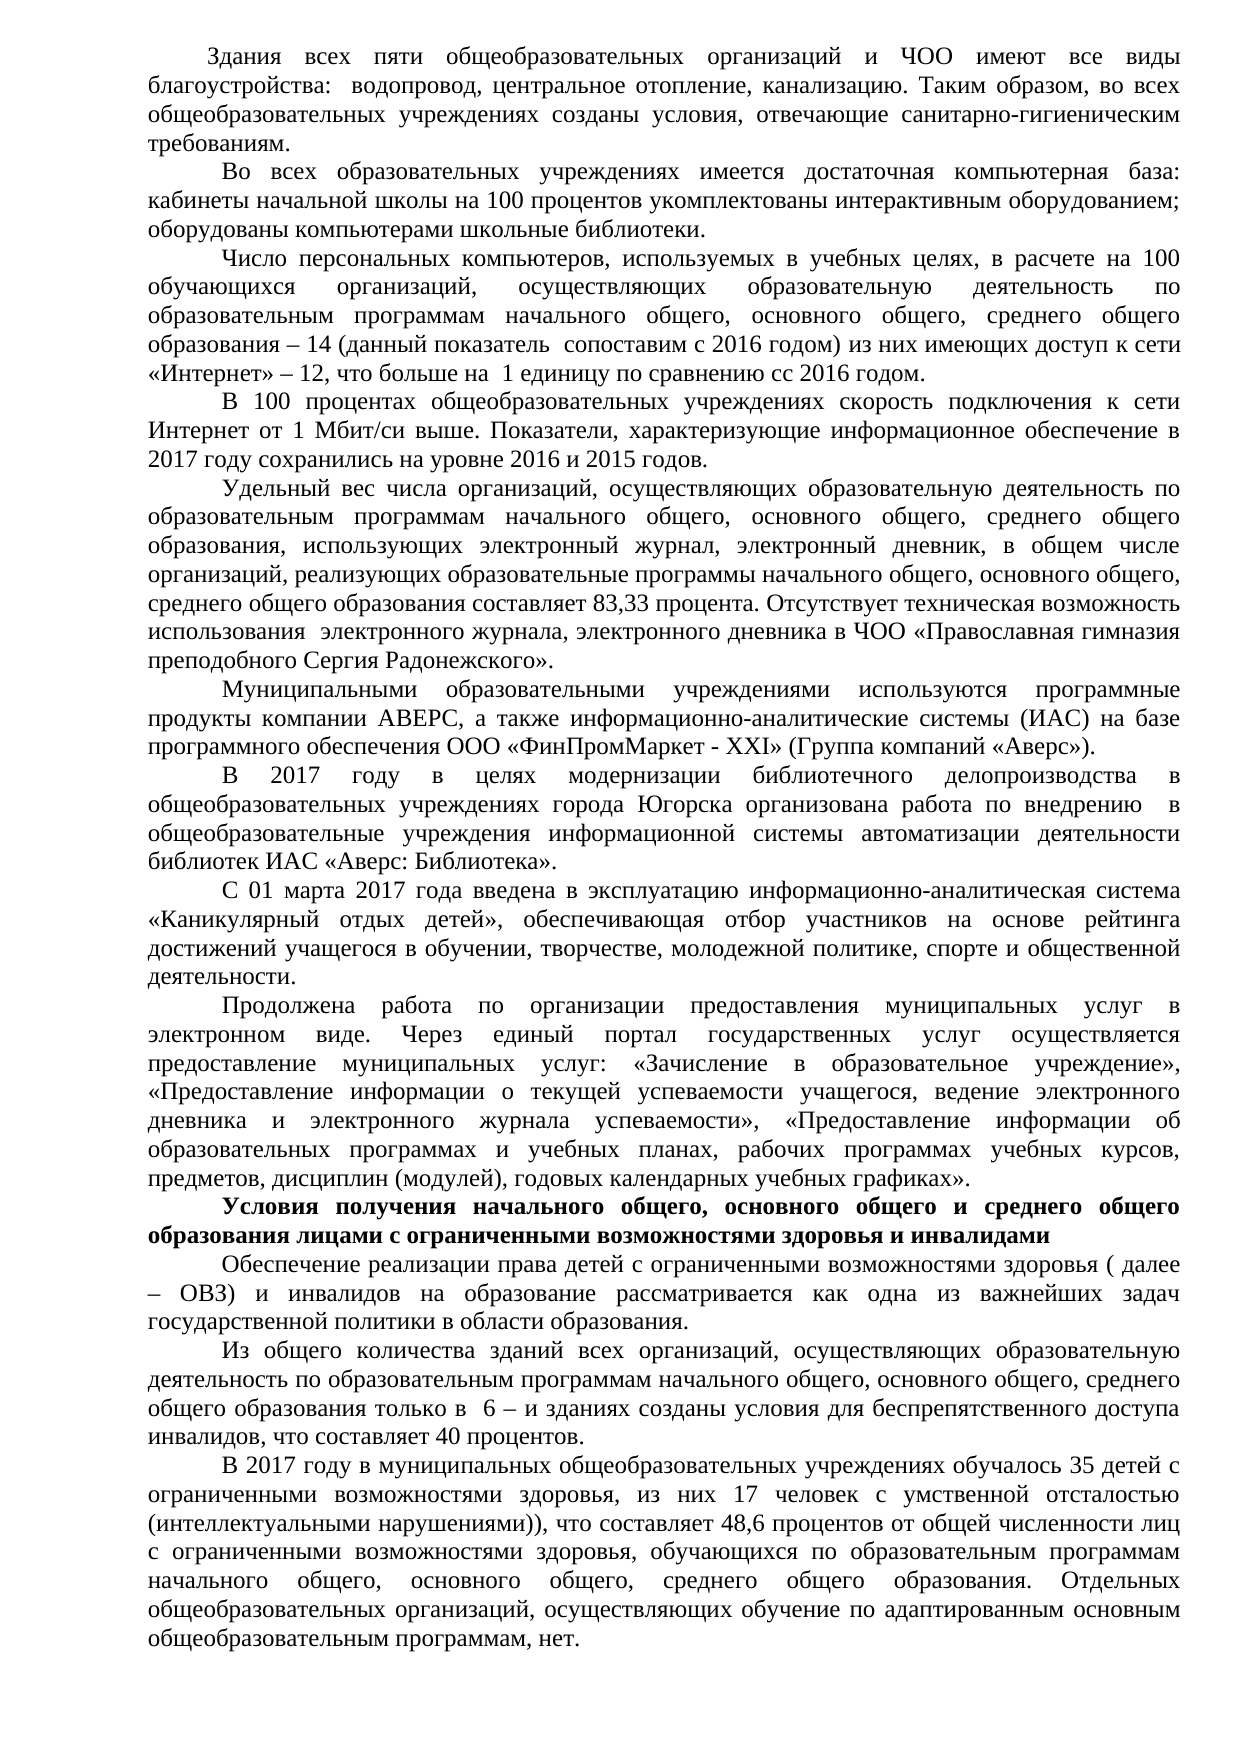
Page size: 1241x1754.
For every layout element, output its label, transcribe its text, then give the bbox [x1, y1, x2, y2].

text Удельный вес числа организаций, осуществляющих образовательную деятельность по образовательным программам начального общего, основного общего, среднего общего образования, использующих электронный журнал, электронный дневник, в общем числе организаций, реализующих образовательные программы начального общего, основного общего, среднего общего образования составляет 83,33 процента. Отсутствует техническая возможность использования электронного журнала, электронного дневника в ЧОО «Православная гимназия преподобного Сергия Радонежского». [148, 473, 1181, 674]
text В 2017 году в целях модернизации библиотечного делопроизводства в общеобразовательных учреждениях города Югорска организована работа по внедрению в общеобразовательные учреждения информационной системы автоматизации деятельности библиотек ИАС «Аверс: Библиотека». [148, 760, 1181, 875]
text Обеспечение реализации права детей с ограниченными возможностями здоровья ( далее – ОВЗ) и инвалидов на образование рассматривается как одна из важнейших задач государственной политики в области образования. [148, 1249, 1181, 1335]
text Из общего количества зданий всех организаций, осуществляющих образовательную деятельность по образовательным программам начального общего, основного общего, среднего общего образования только в 6 – и зданиях созданы условия для беспрепятственного доступа инвалидов, что составляет 40 процентов. [148, 1335, 1181, 1450]
text Условия получения начального общего, основного общего и среднего общего образования лицами с ограниченными возможностями здоровья и инвалидами [148, 1191, 1181, 1249]
text Продолжена работа по организации предоставления муниципальных услуг в электронном виде. Через единый портал государственных услуг осуществляется предоставление муниципальных услуг: «Зачисление в образовательное учреждение», «Предоставление информации о текущей успеваемости учащегося, ведение электронного дневника и электронного журнала успеваемости», «Предоставление информации об образовательных программах и учебных планах, рабочих программах учебных курсов, предметов, дисциплин (модулей), годовых календарных учебных графиках». [148, 990, 1181, 1191]
text Число персональных компьютеров, используемых в учебных целях, в расчете на 100 обучающихся организаций, осуществляющих образовательную деятельность по образовательным программам начального общего, основного общего, среднего общего образования – 14 (данный показатель сопоставим с 2016 годом) из них имеющих доступ к сети «Интернет» – 12, что больше на 1 единицу по сравнению сс 2016 годом. [148, 243, 1181, 386]
text В 100 процентах общеобразовательных учреждениях скорость подключения к сети Интернет от 1 Мбит/си выше. Показатели, характеризующие информационное обеспечение в 2017 году сохранились на уровне 2016 и 2015 годов. [148, 386, 1181, 473]
text С 01 марта 2017 года введена в эксплуатацию информационно-аналитическая система «Каникулярный отдых детей», обеспечивающая отбор участников на основе рейтинга достижений учащегося в обучении, творчестве, молодежной политике, спорте и общественной деятельности. [148, 875, 1181, 990]
text Здания всех пяти общеобразовательных организаций и ЧОО имеют все виды благоустройства: водопровод, центральное отопление, канализацию. Таким образом, во всех общеобразовательных учреждениях созданы условия, отвечающие санитарно-гигиеническим требованиям. [148, 41, 1181, 156]
text Во всех образовательных учреждениях имеется достаточная компьютерная база: кабинеты начальной школы на 100 процентов укомплектованы интерактивным оборудованием; оборудованы компьютерами школьные библиотеки. [148, 156, 1181, 243]
text В 2017 году в муниципальных общеобразовательных учреждениях обучалось 35 детей с ограниченными возможностями здоровья, из них 17 человек с умственной отсталостью (интеллектуальными нарушениями)), что составляет 48,6 процентов от общей численности лиц с ограниченными возможностями здоровья, обучающихся по образовательным программам начального общего, основного общего, среднего общего образования. Отдельных общеобразовательных организаций, осуществляющих обучение по адаптированным основным общеобразовательным программам, нет. [148, 1450, 1181, 1651]
text Муниципальными образовательными учреждениями используются программные продукты компании АВЕРС, а также информационно-аналитические системы (ИАС) на базе программного обеспечения ООО «ФинПромМаркет - XXI» (Группа компаний «Аверс»). [148, 674, 1181, 760]
